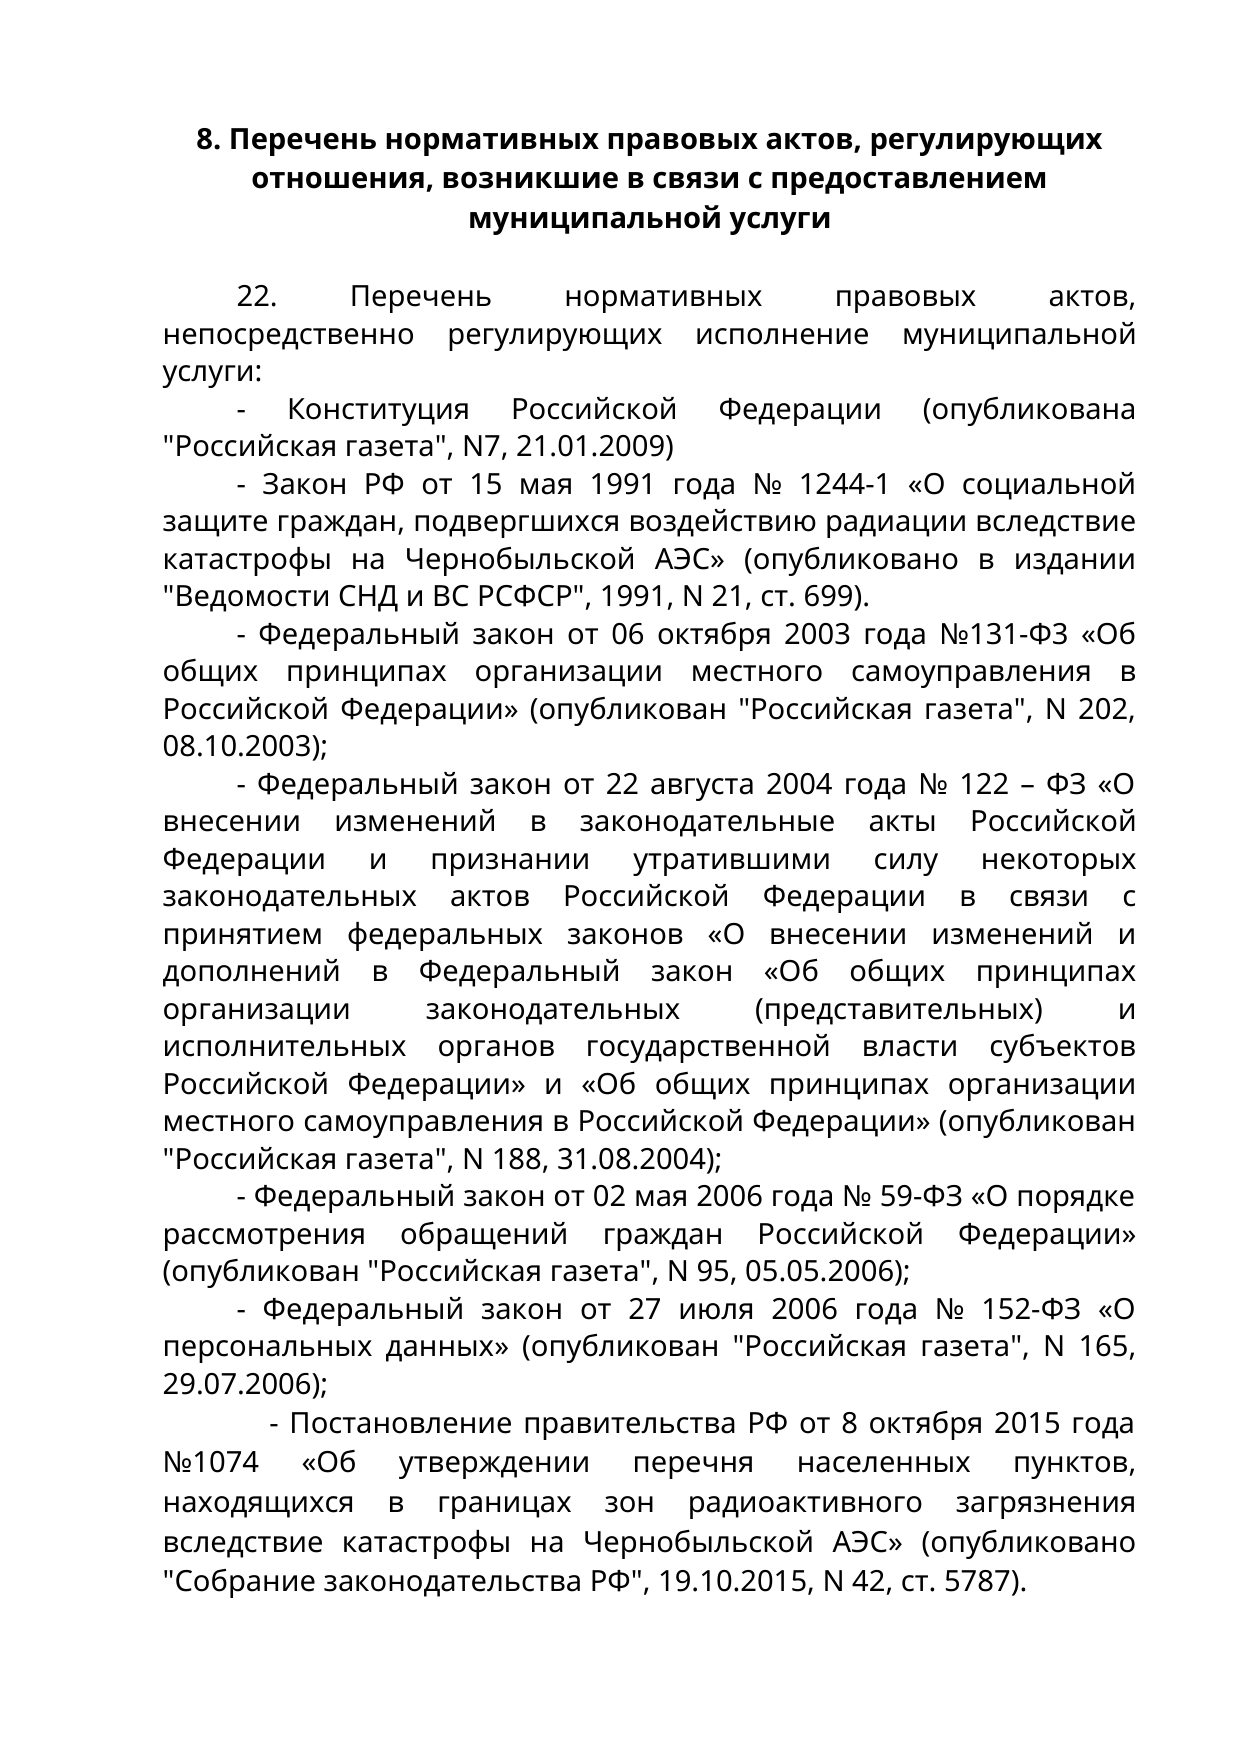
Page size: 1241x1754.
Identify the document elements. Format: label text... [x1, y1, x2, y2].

text 22. Перечень нормативных правовых актов, непосредственно регулирующих исполнение муниципальной услуги: [162, 277, 1137, 389]
text - Конституция Российской Федерации (опубликована "Российская газета", N7, 21.01.2009) [162, 389, 1137, 464]
text - Закон РФ от 15 мая 1991 года № 1244-1 «О социальной защите граждан, подвергшихся воздействию радиации вследствие катастрофы на Чернобыльской АЭС» (опубликовано в издании "Ведомости СНД и ВС РСФСР", 1991, N 21, ст. 699). [162, 464, 1137, 614]
text - Постановление правительства РФ от 8 октября 2015 года №1074 «Об утверждении перечня населенных пунктов, находящихся в границах зон радиоактивного загрязнения вследствие катастрофы на Чернобыльской АЭС» (опубликовано "Собрание законодательства РФ", 19.10.2015, N 42, ст. 5787). [162, 1402, 1137, 1600]
text - Федеральный закон от 22 августа 2004 года № 122 – ФЗ «О внесении изменений в законодательные акты Российской Федерации и признании утратившими силу некоторых законодательных актов Российской Федерации в связи с принятием федеральных законов «О внесении изменений и дополнений в Федеральный закон «Об общих принципах организации законодательных (представительных) и исполнительных органов государственной власти субъектов Российской Федерации» и «Об общих принципах организации местного самоуправления в Российской Федерации» (опубликован "Российская газета", N 188, 31.08.2004); [162, 764, 1137, 1177]
text - Федеральный закон от 06 октября 2003 года №131-Ф3 «Об общих принципах организации местного самоуправления в Российской Федерации» (опубликован "Российская газета", N 202, 08.10.2003); [162, 614, 1137, 764]
text 8. Перечень нормативных правовых актов, регулирующих отношения, возникшие в связи с предоставлением муниципальной услуги [162, 118, 1137, 237]
text - Федеральный закон от 02 мая 2006 года № 59-ФЗ «О порядке рассмотрения обращений граждан Российской Федерации» (опубликован "Российская газета", N 95, 05.05.2006); [162, 1177, 1137, 1289]
text - Федеральный закон от 27 июля 2006 года № 152-ФЗ «О персональных данных» (опубликован "Российская газета", N 165, 29.07.2006); [162, 1289, 1137, 1402]
